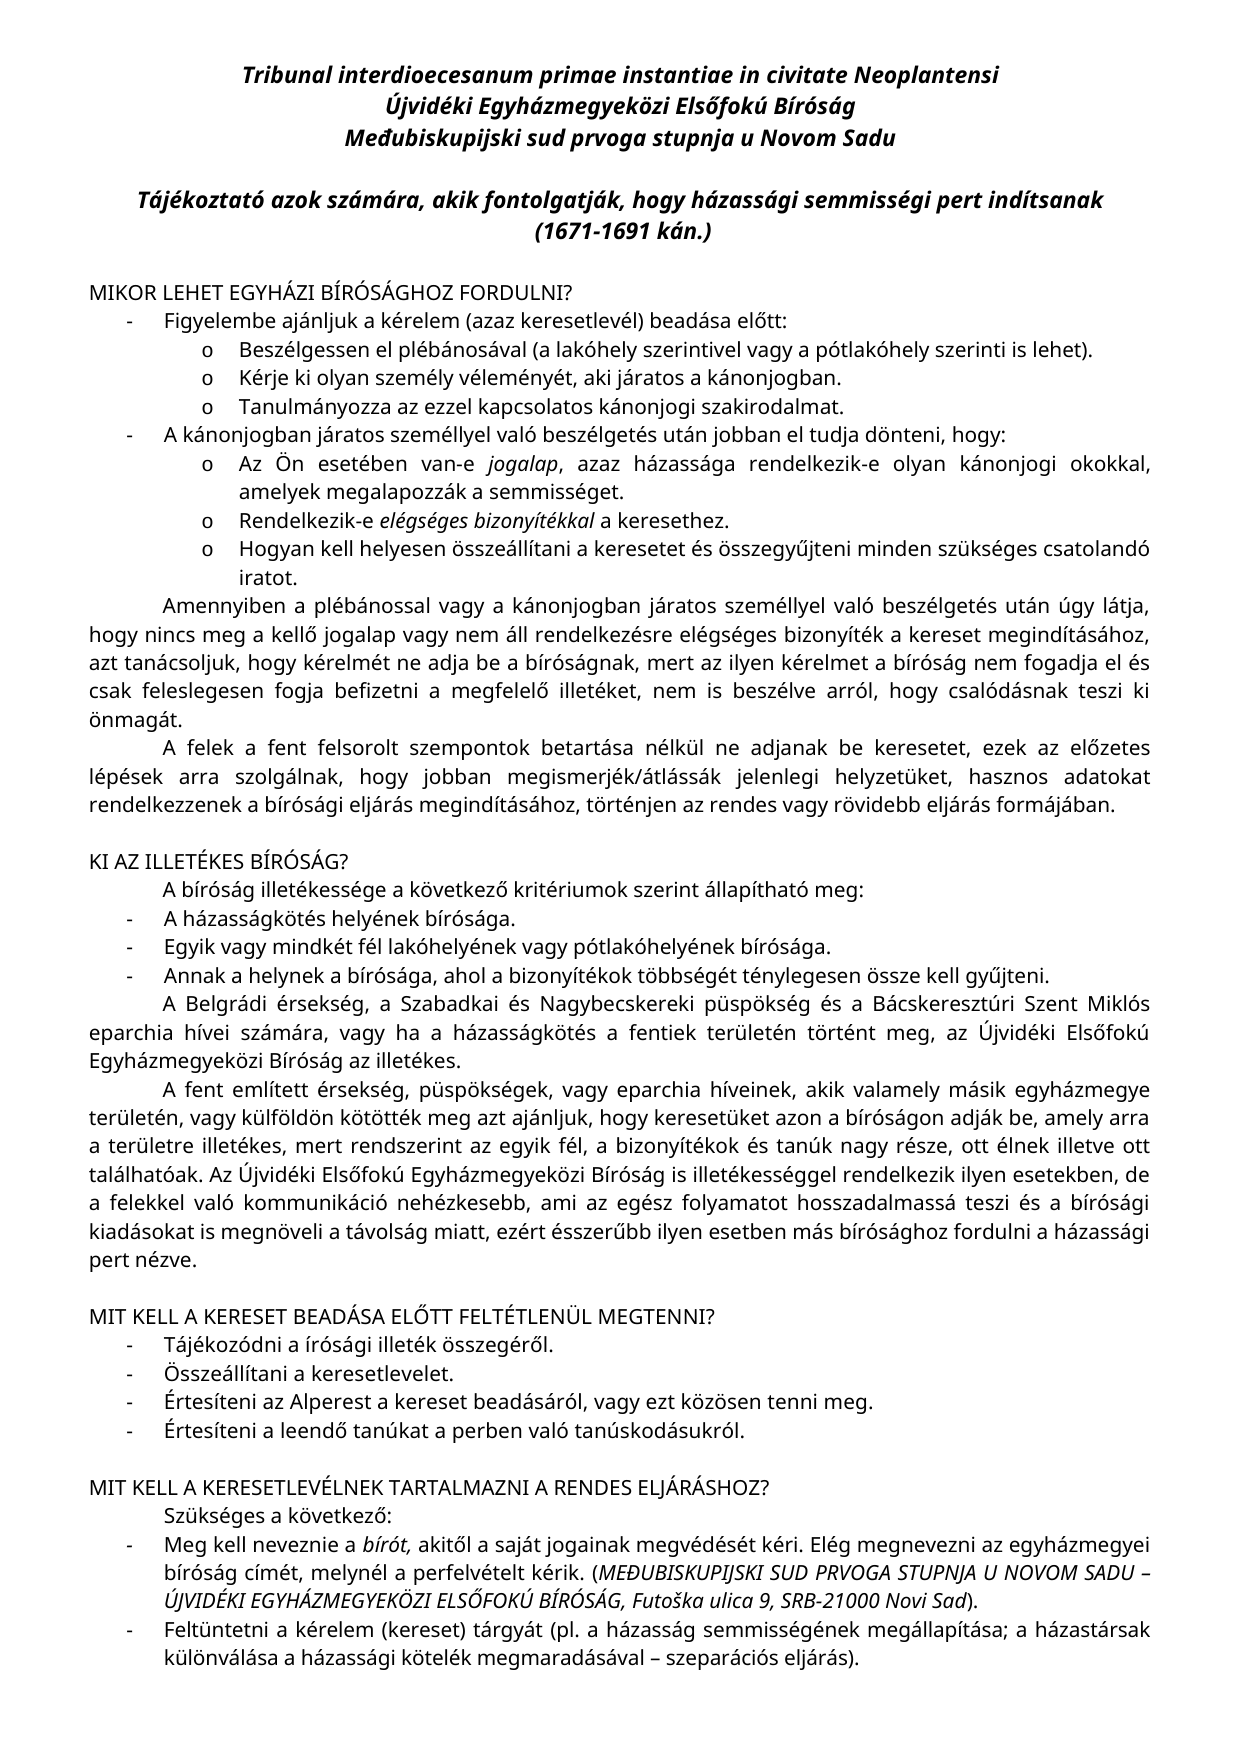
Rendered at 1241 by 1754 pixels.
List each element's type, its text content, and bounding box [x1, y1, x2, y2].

list Értesíteni a leendő tanúkat a perben való tanúskodásukról. [126, 1416, 1152, 1444]
list Szükséges a következő: [164, 1501, 1152, 1530]
list Hogyan kell helyesen összeállítani a keresetet és összegyűjteni minden szükséges csatolandó iratot. [201, 534, 1152, 591]
list A kánonjogban járatos személlyel való beszélgetés után jobban el tudja dönteni, hogy: [126, 420, 1152, 449]
text Újvidéki Egyházmegyeközi Elsőfokú Bíróság [89, 90, 1152, 122]
text MIKOR LEHET EGYHÁZI BÍRÓSÁGHOZ FORDULNI? [89, 278, 1152, 306]
list Az Ön esetében van-e jogalap, azaz házassága rendelkezik-e olyan kánonjogi okokkal, amelyek megalapozzák a semmisséget. [201, 449, 1152, 506]
list Tájékozódni a írósági illeték összegéről. [126, 1331, 1152, 1359]
text Međubiskupijski sud prvoga stupnja u Novom Sadu [89, 122, 1152, 153]
list Összeállítani a keresetlevelet. [126, 1359, 1152, 1387]
text Tájékoztató azok számára, akik fontolgatják, hogy házassági semmisségi pert indítsanak [89, 184, 1152, 215]
text A fent említett érsekség, püspökségek, vagy eparchia híveinek, akik valamely másik egyházmegye területén, vagy külföldön kötötték meg azt ajánljuk, hogy keresetüket azon a bíróságon adják be, amely arra a területre illetékes, mert rendszerint az egyik fél, a bizonyítékok és tanúk nagy része, ott élnek illetve ott találhatóak. Az Újvidéki Elsőfokú Egyházmegyeközi Bíróság is illetékességgel rendelkezik ilyen esetekben, de a felekkel való kommunikáció nehézkesebb, ami az egész folyamatot hosszadalmassá teszi és a bírósági kiadásokat is megnöveli a távolság miatt, ezért ésszerűbb ilyen esetben más bírósághoz fordulni a házassági pert nézve. [89, 1075, 1152, 1274]
text Amennyiben a plébánossal vagy a kánonjogban járatos személlyel való beszélgetés után úgy látja, hogy nincs meg a kellő jogalap vagy nem áll rendelkezésre elégséges bizonyíték a kereset megindításához, azt tanácsoljuk, hogy kérelmét ne adja be a bíróságnak, mert az ilyen kérelmet a bíróság nem fogadja el és csak feleslegesen fogja befizetni a megfelelő illetéket, nem is beszélve arról, hogy csalódásnak teszi ki önmagát. [89, 591, 1152, 733]
list Meg kell neveznie a bírót, akitől a saját jogainak megvédését kéri. Elég megnevezni az egyházmegyei bíróság címét, melynél a perfelvételt kérik. (MEĐUBISKUPIJSKI SUD PRVOGA STUPNJA U NOVOM SADU – ÚJVIDÉKI EGYHÁZMEGYEKÖZI ELSŐFOKÚ BÍRÓSÁG, Futoška ulica 9, SRB-21000 Novi Sad). [126, 1530, 1152, 1615]
text A Belgrádi érsekség, a Szabadkai és Nagybecskereki püspökség és a Bácskeresztúri Szent Miklós eparchia hívei számára, vagy ha a házasságkötés a fentiek területén történt meg, az Újvidéki Elsőfokú Egyházmegyeközi Bíróság az illetékes. [89, 989, 1152, 1075]
list Egyik vagy mindkét fél lakóhelyének vagy pótlakóhelyének bírósága. [126, 932, 1152, 961]
list Annak a helynek a bírósága, ahol a bizonyítékok többségét ténylegesen össze kell gyűjteni. [126, 961, 1152, 989]
text A felek a fent felsorolt szempontok betartása nélkül ne adjanak be keresetet, ezek az előzetes lépések arra szolgálnak, hogy jobban megismerjék/átlássák jelenlegi helyzetüket, hasznos adatokat rendelkezzenek a bírósági eljárás megindításához, történjen az rendes vagy rövidebb eljárás formájában. [89, 733, 1152, 819]
list Tanulmányozza az ezzel kapcsolatos kánonjogi szakirodalmat. [201, 392, 1152, 420]
list Figyelembe ajánljuk a kérelem (azaz keresetlevél) beadása előtt: [126, 306, 1152, 335]
text MIT KELL A KERESETLEVÉLNEK TARTALMAZNI A RENDES ELJÁRÁSHOZ? [89, 1473, 1152, 1501]
text A bíróság illetékessége a következő kritériumok szerint állapítható meg: [89, 876, 1152, 904]
list Feltüntetni a kérelem (kereset) tárgyát (pl. a házasság semmisségének megállapítása; a házastársak különválása a házassági kötelék megmaradásával – szeparációs eljárás). [126, 1615, 1152, 1672]
list Kérje ki olyan személy véleményét, aki járatos a kánonjogban. [201, 363, 1152, 392]
list Értesíteni az Alperest a kereset beadásáról, vagy ezt közösen tenni meg. [126, 1387, 1152, 1416]
text Tribunal interdioecesanum primae instantiae in civitate Neoplantensi [89, 59, 1152, 90]
text MIT KELL A KERESET BEADÁSA ELŐTT FELTÉTLENÜL MEGTENNI? [89, 1302, 1152, 1331]
list A házasságkötés helyének bírósága. [126, 904, 1152, 932]
list Beszélgessen el plébánosával (a lakóhely szerintivel vagy a pótlakóhely szerinti is lehet). [201, 335, 1152, 363]
text (1671-1691 kán.) [89, 215, 1152, 247]
text KI AZ ILLETÉKES BÍRÓSÁG? [89, 847, 1152, 876]
list Rendelkezik-e elégséges bizonyítékkal a keresethez. [201, 506, 1152, 534]
